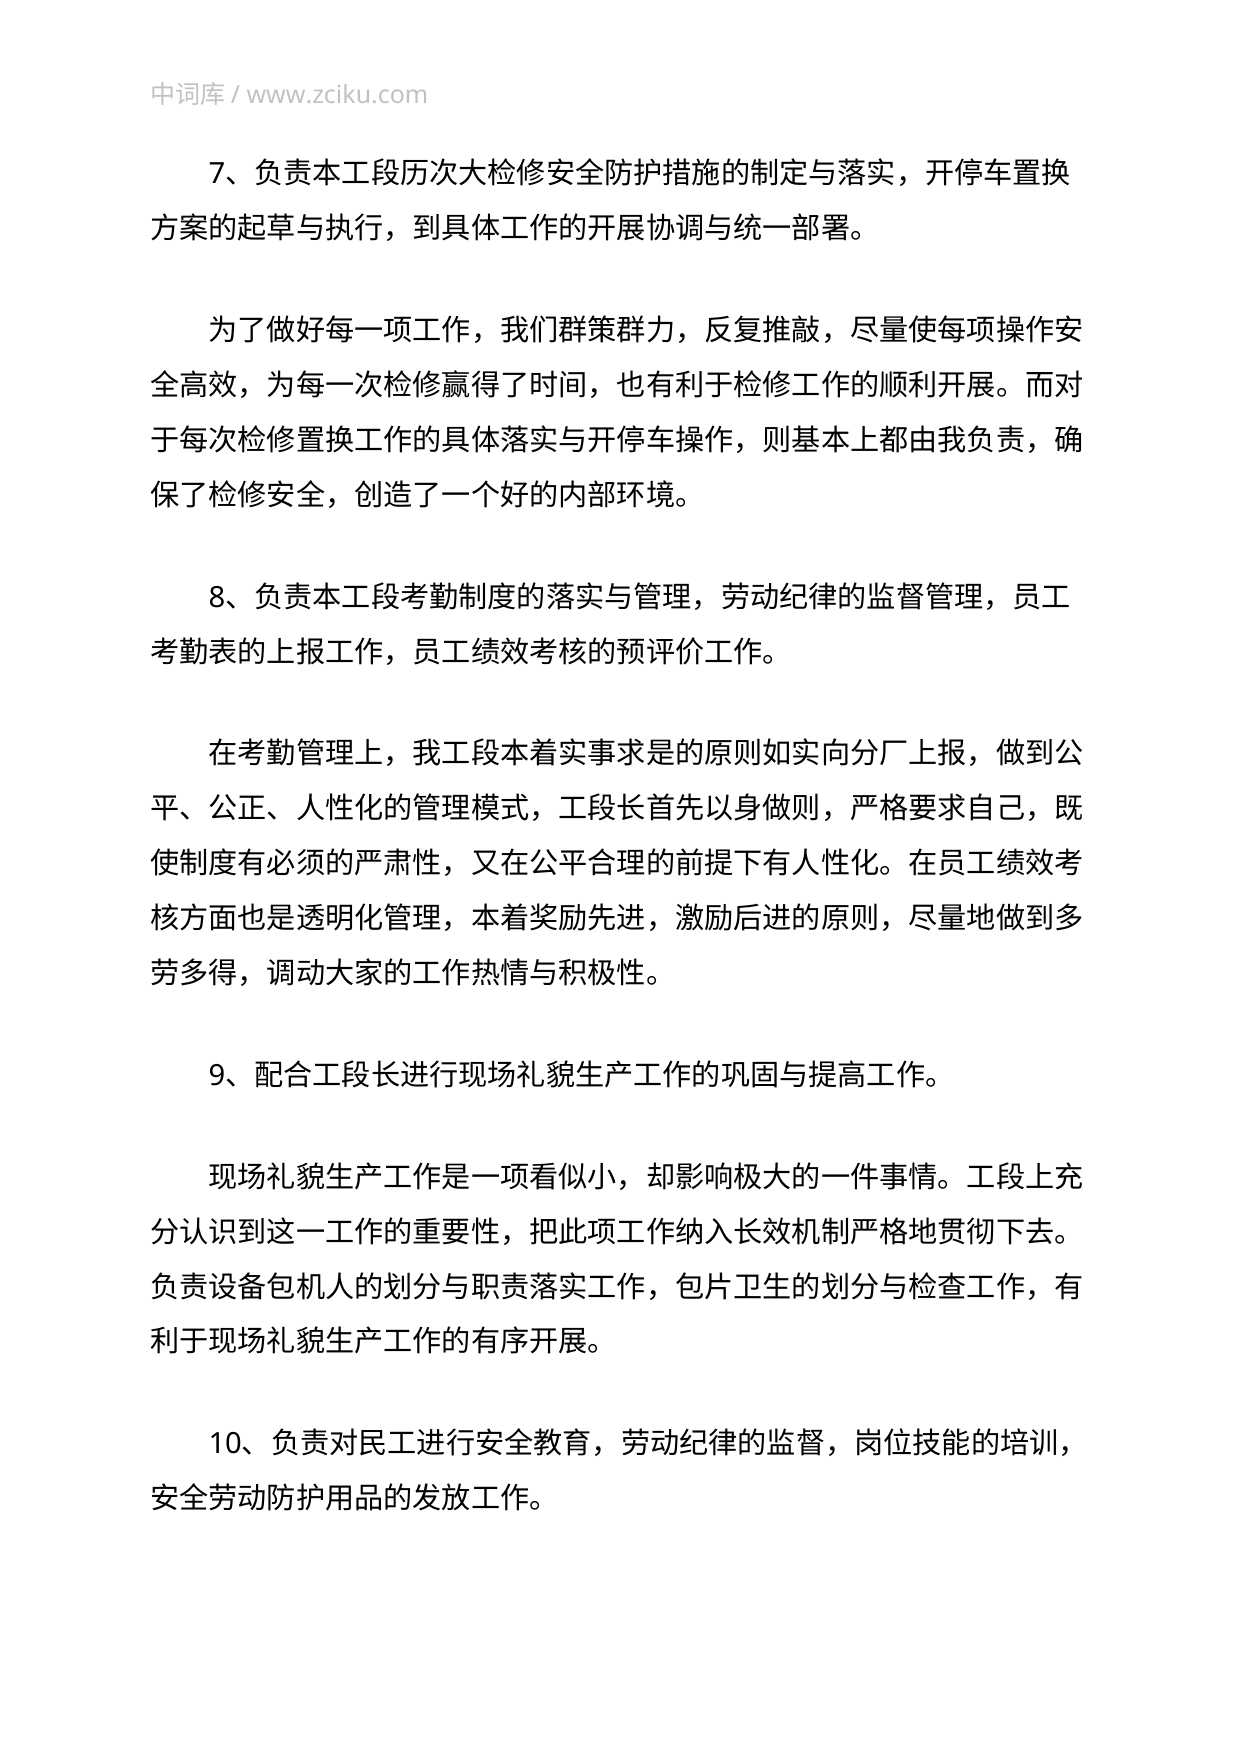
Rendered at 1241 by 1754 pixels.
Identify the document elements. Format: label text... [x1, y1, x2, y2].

text 9、配合工段长进行现场礼貌生产工作的巩固与提高工作。 [150, 1051, 1090, 1094]
text 为了做好每一项工作，我们群策群力，反复推敲，尽量使每项操作安全高效，为每一次检修赢得了时间，也有利于检修工作的顺利开展。而对于每次检修置换工作的具体落实与开停车操作，则基本上都由我负责，确保了检修安全，创造了一个好的内部环境。 [150, 307, 1090, 514]
text 8、负责本工段考勤制度的落实与管理，劳动纪律的监督管理，员工考勤表的上报工作，员工绩效考核的预评价工作。 [150, 573, 1090, 671]
text 10、负责对民工进行安全教育，劳动纪律的监督，岗位技能的培训，安全劳动防护用品的发放工作。 [150, 1420, 1090, 1517]
text 在考勤管理上，我工段本着实事求是的原则如实向分厂上报，做到公平、公正、人性化的管理模式，工段长首先以身做则，严格要求自己，既使制度有必须的严肃性，又在公平合理的前提下有人性化。在员工绩效考核方面也是透明化管理，本着奖励先进，激励后进的原则，尽量地做到多劳多得，调动大家的工作热情与积极性。 [150, 730, 1090, 992]
text 现场礼貌生产工作是一项看似小，却影响极大的一件事情。工段上充分认识到这一工作的重要性，把此项工作纳入长效机制严格地贯彻下去。负责设备包机人的划分与职责落实工作，包片卫生的划分与检查工作，有利于现场礼貌生产工作的有序开展。 [150, 1153, 1090, 1360]
text 7、负责本工段历次大检修安全防护措施的制定与落实，开停车置换方案的起草与执行，到具体工作的开展协调与统一部署。 [150, 150, 1090, 247]
